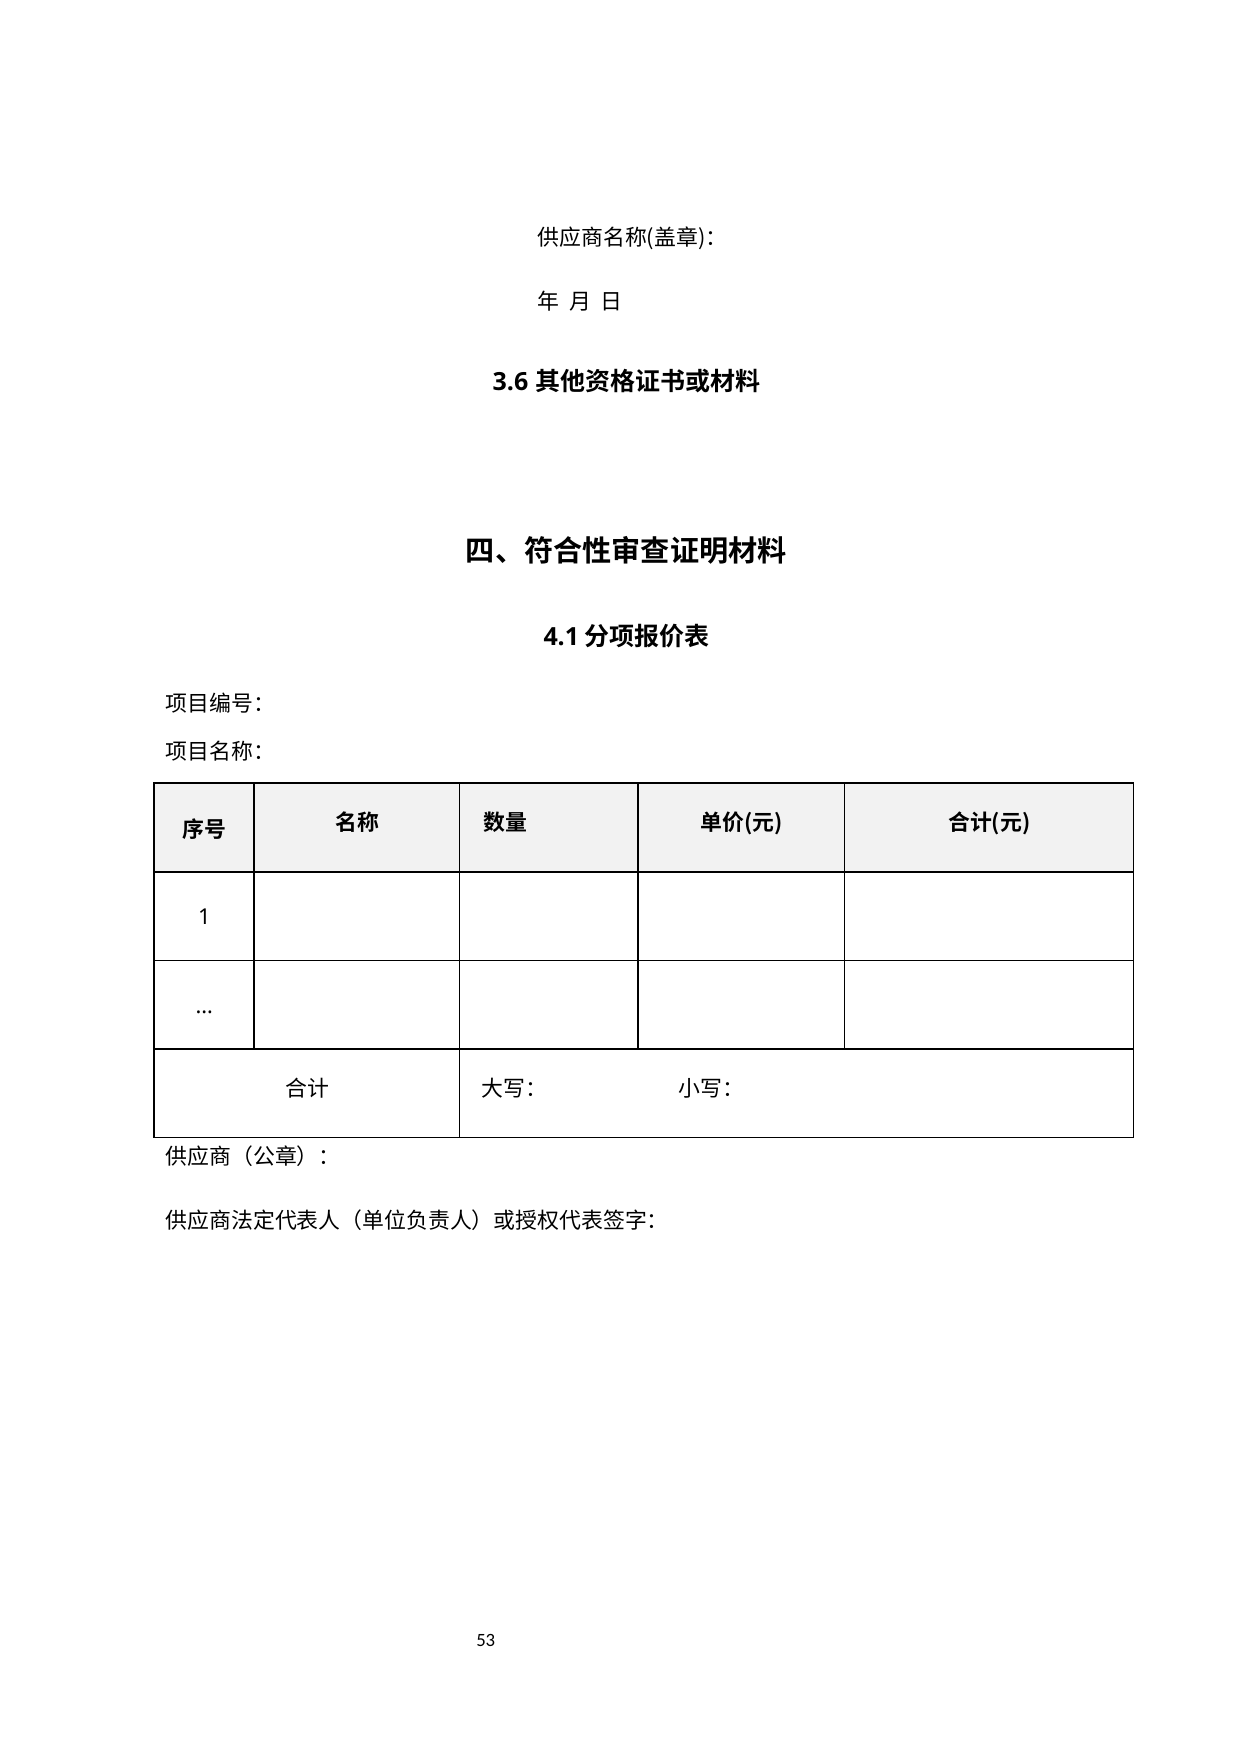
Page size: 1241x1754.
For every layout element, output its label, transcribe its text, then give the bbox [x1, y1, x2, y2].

table_header 名称 [255, 784, 459, 871]
text 年 月 日 [165, 283, 1087, 316]
table_header 单价(元) [639, 784, 844, 871]
table_cell [639, 873, 844, 959]
table_cell [845, 961, 1133, 1048]
text 4.1分项报价表 [165, 602, 1087, 667]
table_cell [460, 873, 637, 959]
table_header 合计(元) [845, 784, 1133, 871]
table_header 数量 [460, 784, 637, 871]
text 供应商（公章）： [165, 1138, 1087, 1171]
table_cell 大写： 小写： [460, 1050, 1133, 1137]
table_cell 1 [155, 873, 253, 959]
text 供应商法定代表人（单位负责人）或授权代表签字： [165, 1203, 1087, 1235]
text 四、符合性审查证明材料 [165, 516, 1087, 581]
text 3.6 其他资格证书或材料 [165, 347, 1087, 412]
table_cell [845, 873, 1133, 959]
text 项目名称： [165, 734, 1087, 766]
text 供应商名称(盖章)： [165, 219, 1087, 252]
table_cell [255, 961, 459, 1048]
table_header 序号 [155, 784, 253, 871]
table_cell [255, 873, 459, 959]
table_cell 合计 [155, 1050, 459, 1137]
table_cell [460, 961, 637, 1048]
text 项目编号： [165, 686, 1087, 718]
table_cell [639, 961, 844, 1048]
table_cell … [155, 961, 253, 1048]
